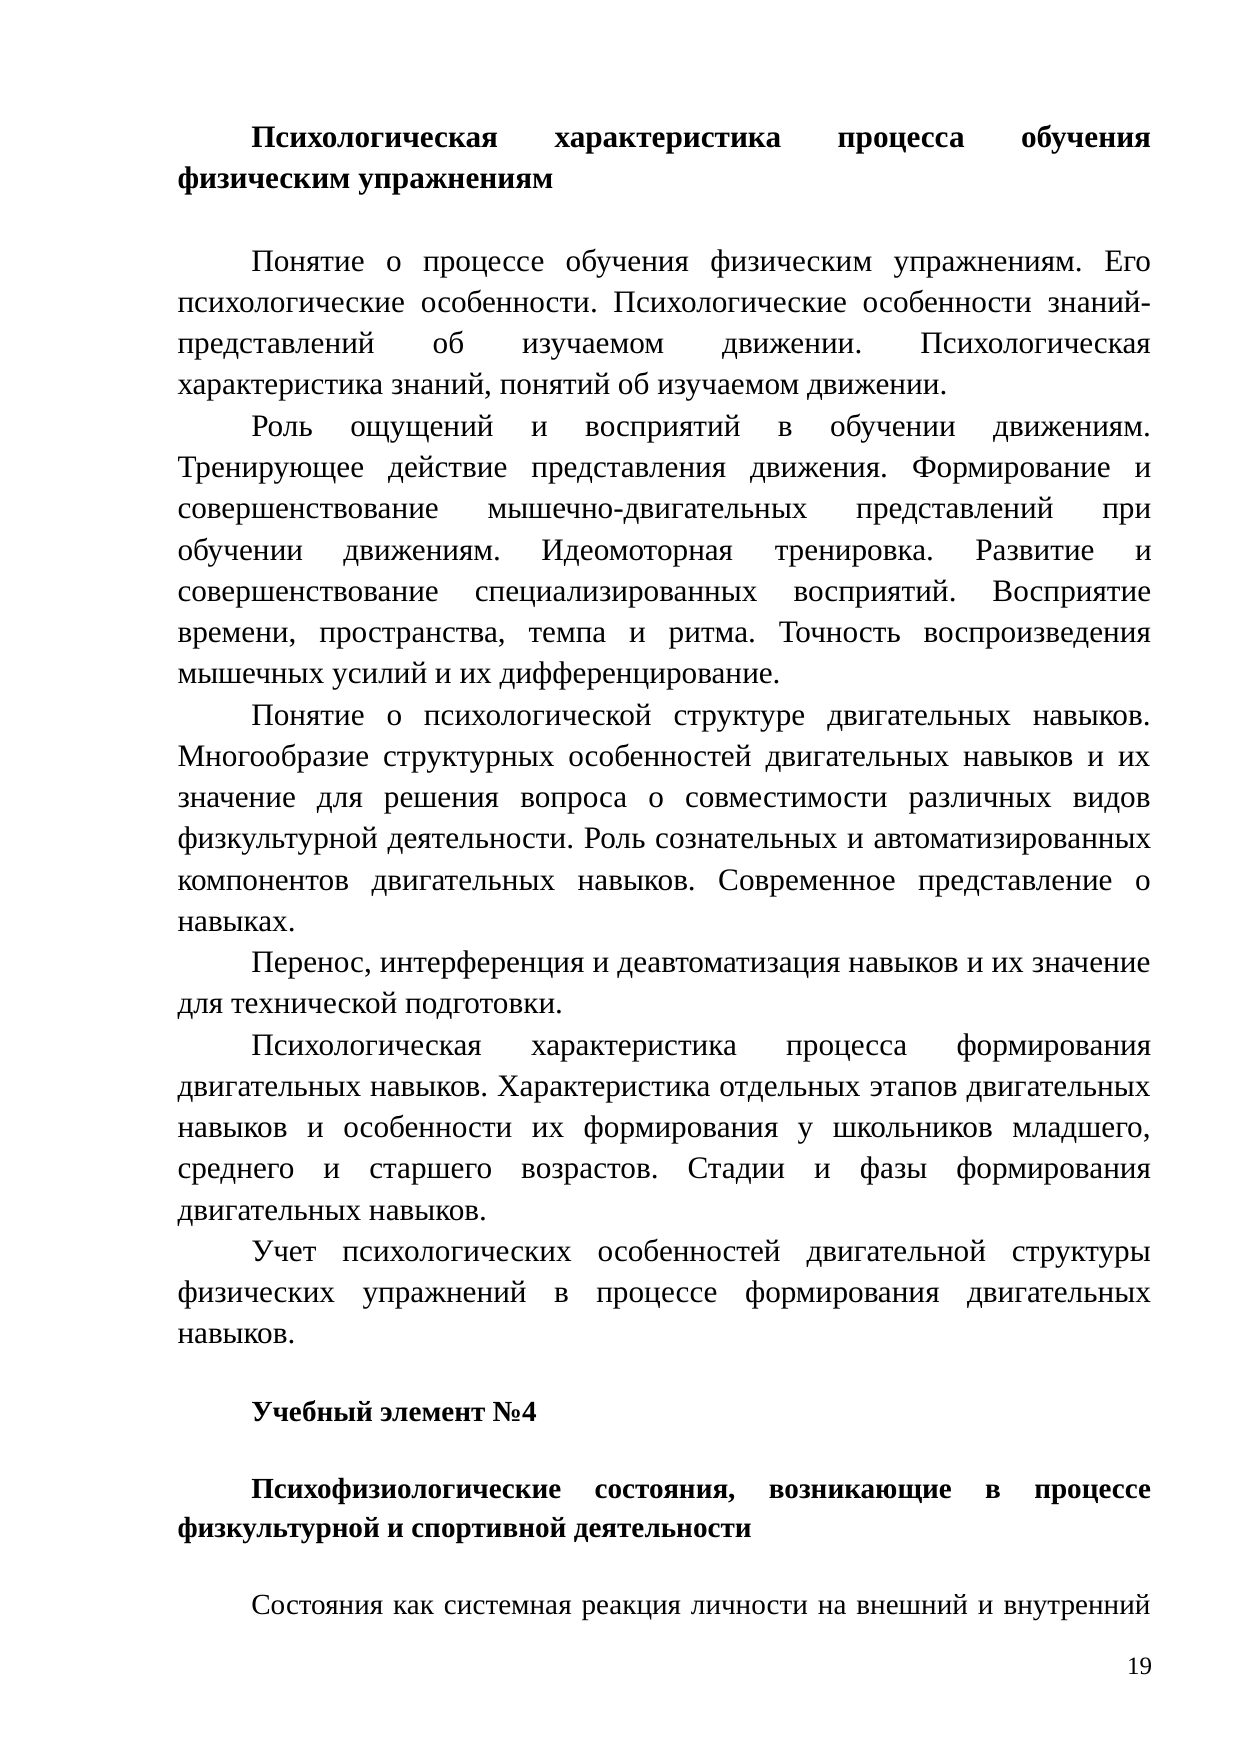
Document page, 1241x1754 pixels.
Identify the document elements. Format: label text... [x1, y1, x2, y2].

text Роль ощущений и восприятий в обучении движениям. Тренирующее действие представления движения. Формирование и совершенствование мышечно-двигательных представлений при обучении движениям. Идеомоторная тренировка. Развитие и совершенствование специализированных восприятий. Восприятие времени, пространства, темпа и ритма. Точность воспроизведения мышечных усилий и их дифференцирование. [177, 407, 1152, 691]
text Психологическая характеристика процесса формирования двигательных навыков. Характеристика отдельных этапов двигательных навыков и особенности их формирования у школьников младшего, среднего и старшего возрастов. Стадии и фазы формирования двигательных навыков. [177, 1026, 1152, 1227]
text Учет психологических особенностей двигательной структуры физических упражнений в процессе формирования двигательных навыков. [177, 1232, 1152, 1351]
text Учебный элемент №4 [177, 1394, 1152, 1428]
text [177, 1587, 1152, 1621]
text Понятие о психологической структуре двигательных навыков. Многообразие структурных особенностей двигательных навыков и их значение для решения вопроса о совместимости различных видов физкультурной деятельности. Роль сознательных и автоматизированных компонентов двигательных навыков. Современное представление о навыках. [177, 696, 1152, 938]
text Перенос, интерференция и деавтоматизация навыков и их значение для технической подготовки. [177, 943, 1152, 1021]
text Психофизиологические состояния, возникающие в процессе физкультурной и спортивной деятельности [177, 1471, 1152, 1543]
text Психологическая характеристика процесса обучения физическим упражнениям [177, 118, 1152, 195]
text Понятие о процессе обучения физическим упражнениям. Его психологические особенности. Психологические особенности знаний-представлений об изучаемом движении. Психологическая характеристика знаний, понятий об изучаемом движении. [177, 242, 1152, 402]
